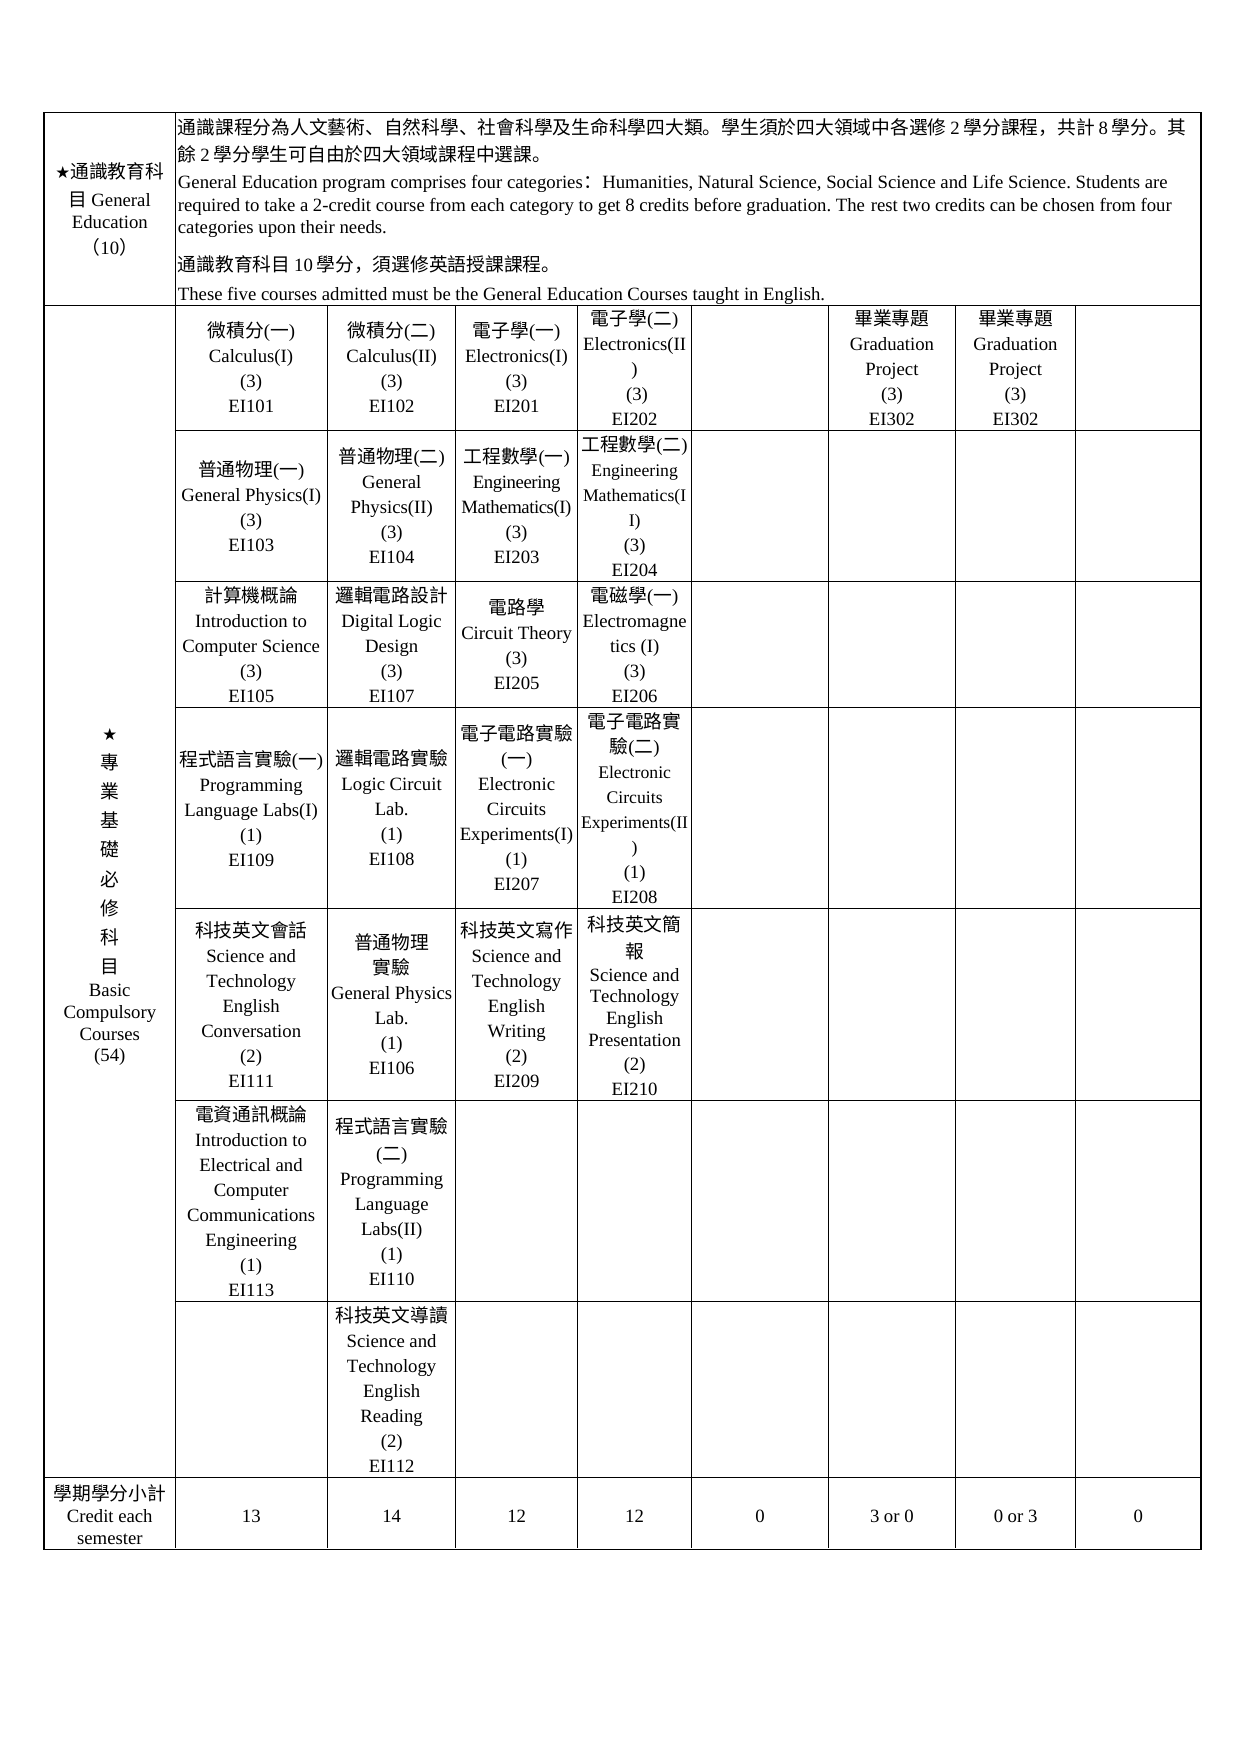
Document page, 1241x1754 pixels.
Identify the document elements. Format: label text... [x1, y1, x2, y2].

table_cell ★通識教育科目General Education （10） [45, 113, 175, 305]
table_cell [578, 1302, 691, 1477]
table_cell 電磁學(一) Electromagnetics (I) (3) EI206 [578, 582, 691, 707]
table_cell 3 or 0 [829, 1478, 955, 1548]
table_cell 電子學(二) Electronics(II) (3) EI202 [578, 306, 691, 430]
table_cell 普通物理(一) General Physics(I) (3) EI103 [176, 431, 327, 581]
table_cell 科技英文簡報 Science and Technology English Presentation (2) EI210 [578, 909, 691, 1100]
table_cell [1076, 306, 1200, 430]
table_cell ★ 專 業 基 礎 必 修 科 目 Basic Compulsory Courses (54) [45, 306, 175, 1477]
table_cell [956, 1302, 1075, 1477]
table_cell 通識課程分為人文藝術、自然科學、社會科學及生命科學四大類。學生須於四大領域中各選修2學分課程，共計8學分。其餘2學分學生可自由於四大領域課程中選課。 General Education program comprises four categories：Humanities, Natural Science, Social Science and Life Science. Students are required to take a 2-credit course from each category to get 8 credits before graduation. The rest two credits can be chosen from four categories upon their needs. 通識教育科目10學分，須選修英語授課課程。 These five courses admitted must be the General Education Courses taught in English. [176, 113, 1200, 305]
table_cell 電資通訊概論 Introduction to Electrical and Computer Communications Engineering (1) EI113 [176, 1101, 327, 1301]
table_cell 科技英文導讀 Science and Technology English Reading (2) EI112 [328, 1302, 455, 1477]
table_cell 普通物理 實驗 General Physics Lab. (1) EI106 [328, 909, 455, 1100]
table_cell [1076, 582, 1200, 707]
table_cell 科技英文會話 Science and Technology English Conversation (2) EI111 [176, 909, 327, 1100]
table_cell 畢業專題 Graduation Project (3) EI302 [829, 306, 955, 430]
table_cell 12 [578, 1478, 691, 1548]
table_cell 12 [456, 1478, 577, 1548]
table_cell [956, 582, 1075, 707]
table_cell 畢業專題 Graduation Project (3) EI302 [956, 306, 1075, 430]
table_cell [829, 582, 955, 707]
table_cell 普通物理(二) General Physics(II) (3) EI104 [328, 431, 455, 581]
table_cell 邏輯電路實驗 Logic Circuit Lab. (1) EI108 [328, 708, 455, 908]
table_cell 電子電路實驗(二) Electronic Circuits Experiments(II) (1) EI208 [578, 708, 691, 908]
table_cell [578, 1101, 691, 1301]
table_cell 電子電路實驗(一) Electronic Circuits Experiments(I) (1) EI207 [456, 708, 577, 908]
table_cell [692, 582, 828, 707]
table_cell [456, 1302, 577, 1477]
table_cell [956, 1101, 1075, 1301]
table_cell [829, 1101, 955, 1301]
table_cell 0 [1076, 1478, 1200, 1548]
table_cell [956, 708, 1075, 908]
table_cell 電子學(一) Electronics(I) (3) EI201 [456, 306, 577, 430]
table_cell 0 or 3 [956, 1478, 1075, 1548]
table_cell 14 [328, 1478, 455, 1548]
table_cell [692, 431, 828, 581]
table_cell [176, 1302, 327, 1477]
table_cell [956, 909, 1075, 1100]
table_cell 微積分(二) Calculus(II) (3) EI102 [328, 306, 455, 430]
table_cell 電路學 Circuit Theory (3) EI205 [456, 582, 577, 707]
table_cell 科技英文寫作 Science and Technology English Writing (2) EI209 [456, 909, 577, 1100]
table_cell 計算機概論 Introduction to Computer Science (3) EI105 [176, 582, 327, 707]
table_cell [1076, 431, 1200, 581]
table_cell 邏輯電路設計 Digital Logic Design (3) EI107 [328, 582, 455, 707]
table_cell [829, 909, 955, 1100]
table_cell 程式語言實驗(二) Programming Language Labs(II) (1) EI110 [328, 1101, 455, 1301]
table_cell [1076, 708, 1200, 908]
table_cell [692, 1302, 828, 1477]
table_cell [692, 1101, 828, 1301]
table_cell [1076, 1302, 1200, 1477]
table_cell [692, 306, 828, 430]
table_cell [956, 431, 1075, 581]
table_cell 0 [692, 1478, 828, 1548]
table_cell [692, 708, 828, 908]
table_cell 程式語言實驗(一) Programming Language Labs(I) (1) EI109 [176, 708, 327, 908]
table_cell [829, 708, 955, 908]
table_cell [829, 1302, 955, 1477]
table_cell [1076, 1101, 1200, 1301]
table_cell 工程數學(一) Engineering Mathematics(I) (3) EI203 [456, 431, 577, 581]
table_cell [456, 1101, 577, 1301]
table_cell [829, 431, 955, 581]
table_cell 微積分(一) Calculus(I) (3) EI101 [176, 306, 327, 430]
table_cell [1076, 909, 1200, 1100]
table_cell [692, 909, 828, 1100]
table_cell 工程數學(二) Engineering Mathematics(II) (3) EI204 [578, 431, 691, 581]
table_cell 13 [176, 1478, 327, 1548]
table_cell 學期學分小計Credit each semester [45, 1478, 175, 1548]
